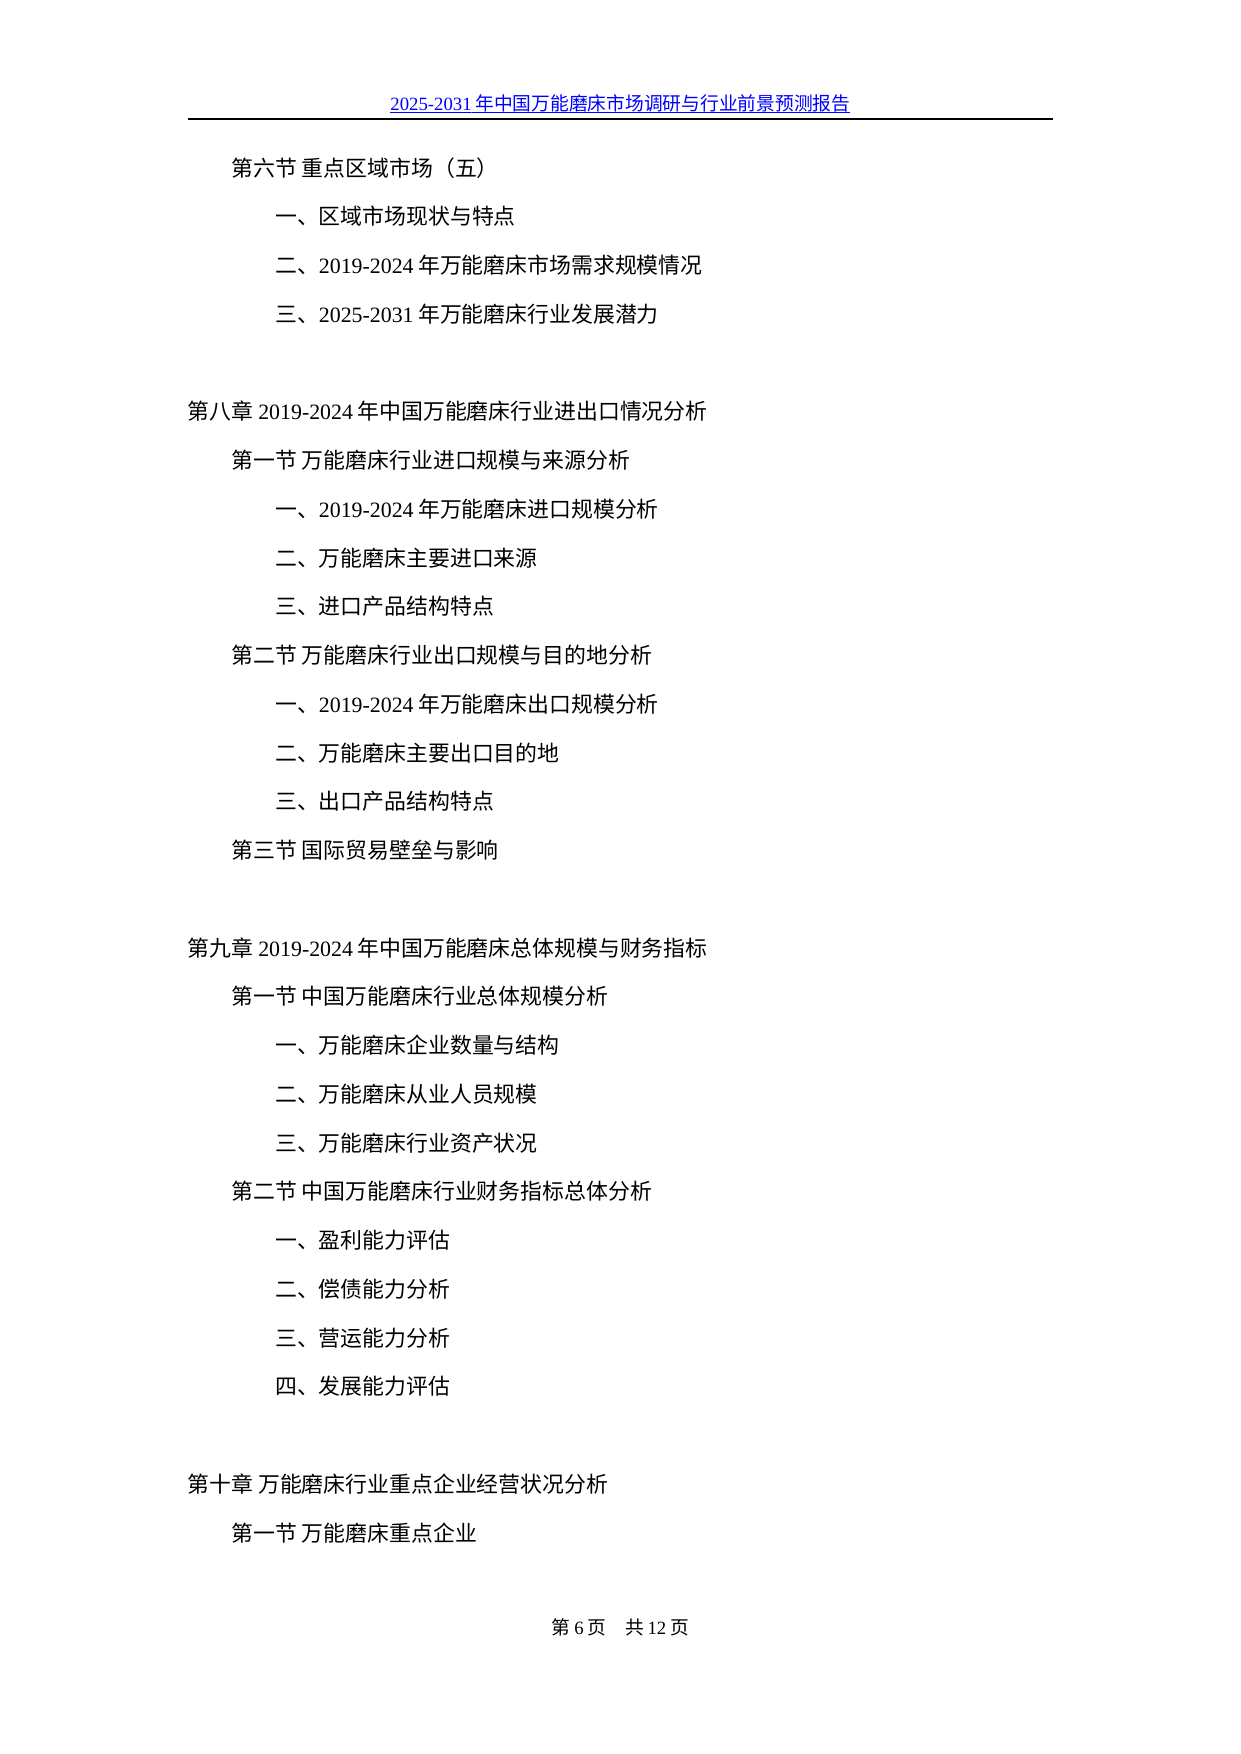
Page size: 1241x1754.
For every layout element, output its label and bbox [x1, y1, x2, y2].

text [187, 150, 1053, 1548]
